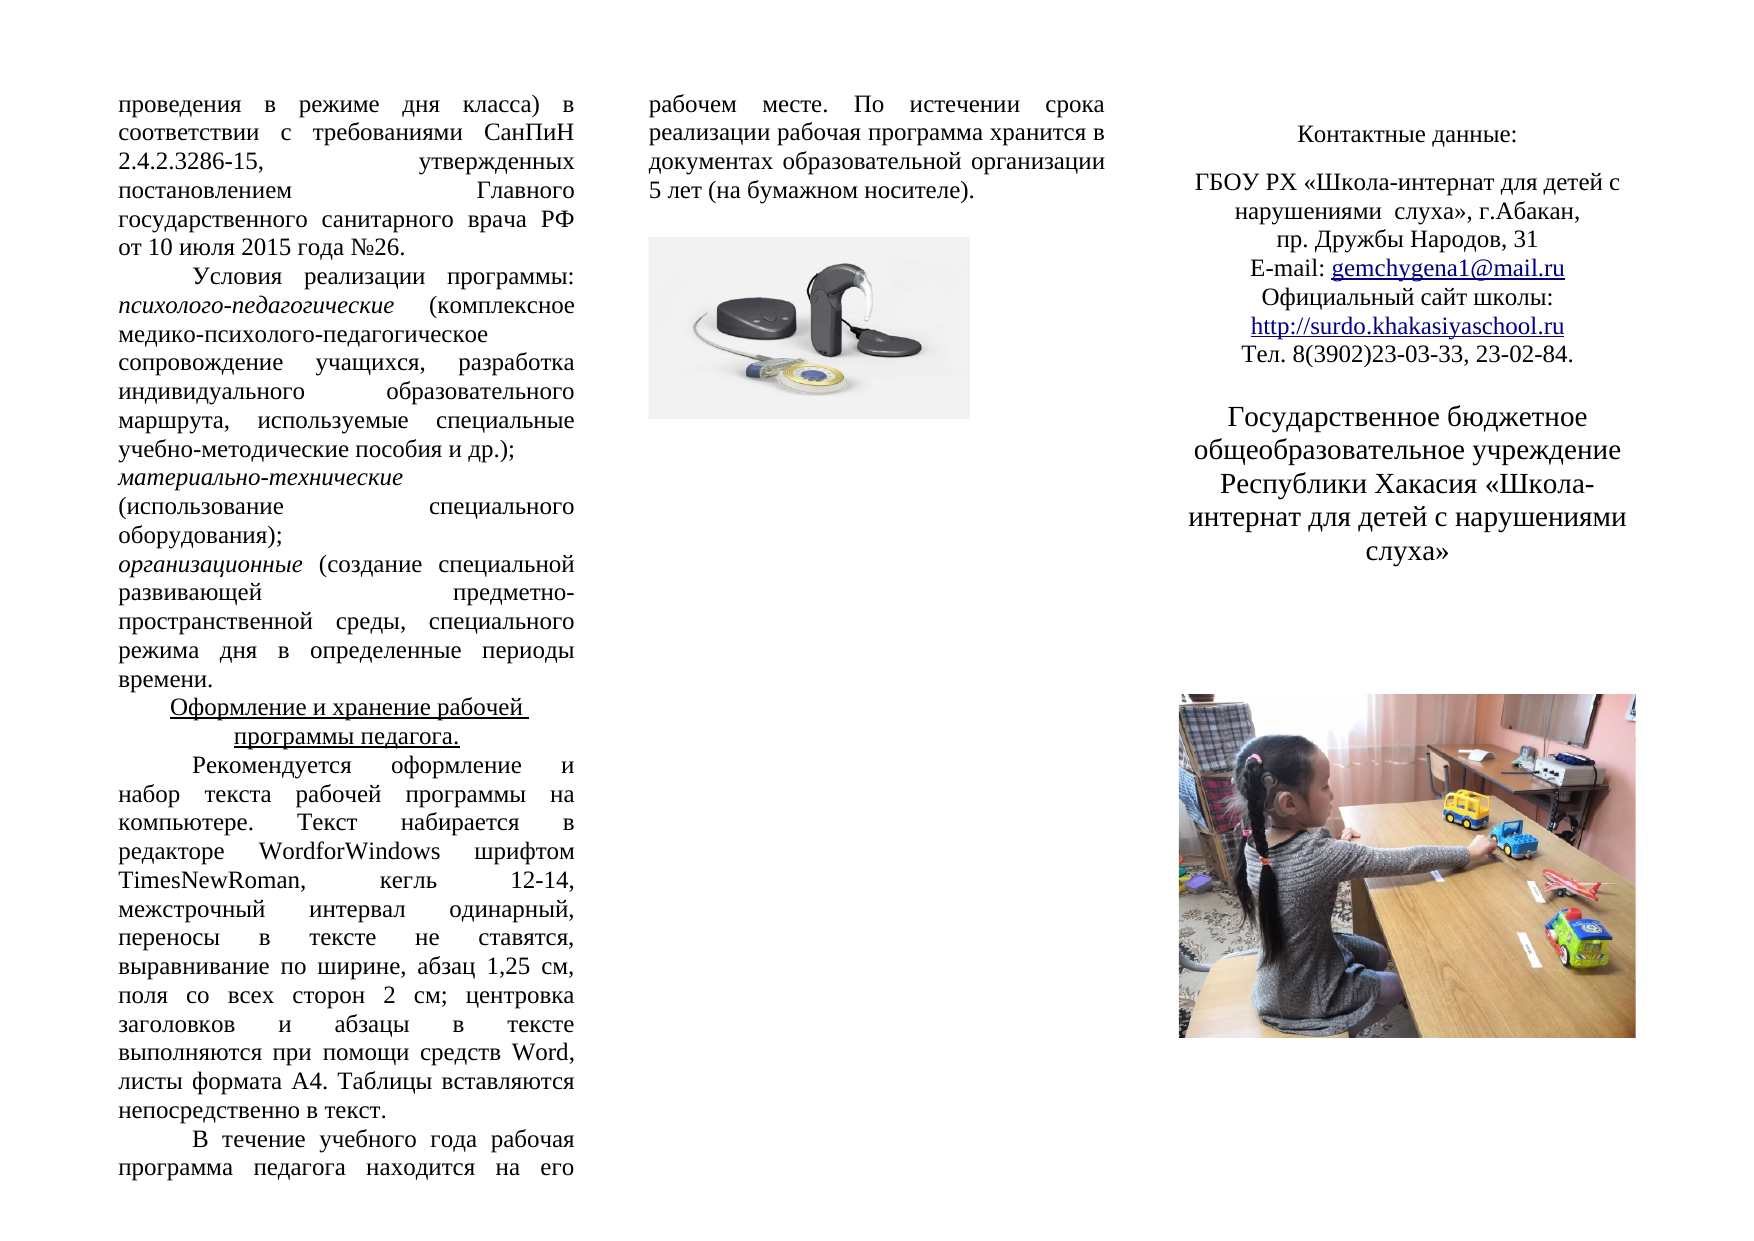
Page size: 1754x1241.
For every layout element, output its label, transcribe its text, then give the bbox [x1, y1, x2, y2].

text материально-технические (использование специального оборудования); [118, 462, 575, 549]
text Контактные данные: [1179, 119, 1636, 148]
text ГБОУ РХ «Школа-интернат для детей с нарушениями слуха», г.Абакан, [1179, 167, 1636, 224]
text программы педагога. [118, 721, 575, 750]
text пр. Дружбы Народов, 31 [1179, 224, 1636, 253]
text Условия реализации программы: психолого-педагогические (комплексное медико-психолого-педагогическое сопровождение учащихся, разработка индивидуального образовательного маршрута, используемые специальные учебно-методические пособия и др.); [118, 261, 575, 462]
text Тел. 8(3902)23-03-33, 23-02-84. [1179, 339, 1636, 368]
text В течение учебного года рабочая программа педагога находится на его рабочем месте. По истечении срока реализации рабочая программа хранится в документах образовательной организации 5 лет (на бумажном носителе). [118, 1124, 575, 1181]
text В течение учебного года рабочая программа педагога находится на его рабочем месте. По истечении срока реализации рабочая программа хранится в документах образовательной организации 5 лет (на бумажном носителе). [648, 89, 1105, 204]
text организационные (создание специальной развивающей предметно-пространственной среды, специального режима дня в определенные периоды времени. [118, 549, 575, 692]
text Официальный сайт школы: http://surdo.khakasiyaschool.ru [1179, 282, 1636, 339]
text Государственное бюджетное общеобразовательное учреждение Республики Хакасия «Школа-интернат для детей с нарушениями слуха» [1179, 399, 1636, 567]
text Оформление и хранение рабочей [118, 692, 575, 721]
picture [1178, 694, 1636, 1038]
text E-mail: gemchygena1@mail.ru [1179, 253, 1636, 282]
picture [648, 237, 971, 419]
text Рекомендуется оформление и набор текста рабочей программы на компьютере. Текст набирается в редакторе WordforWindows шрифтом TimesNewRoman, кегль 12-14, межстрочный интервал одинарный, переносы в тексте не ставятся, выравнивание по ширине, абзац 1,25 см, поля со всех сторон 2 см; центровка заголовков и абзацы в тексте выполняются при помощи средств Word, листы формата А4. Таблицы вставляются непосредственно в текст. [118, 750, 575, 1124]
